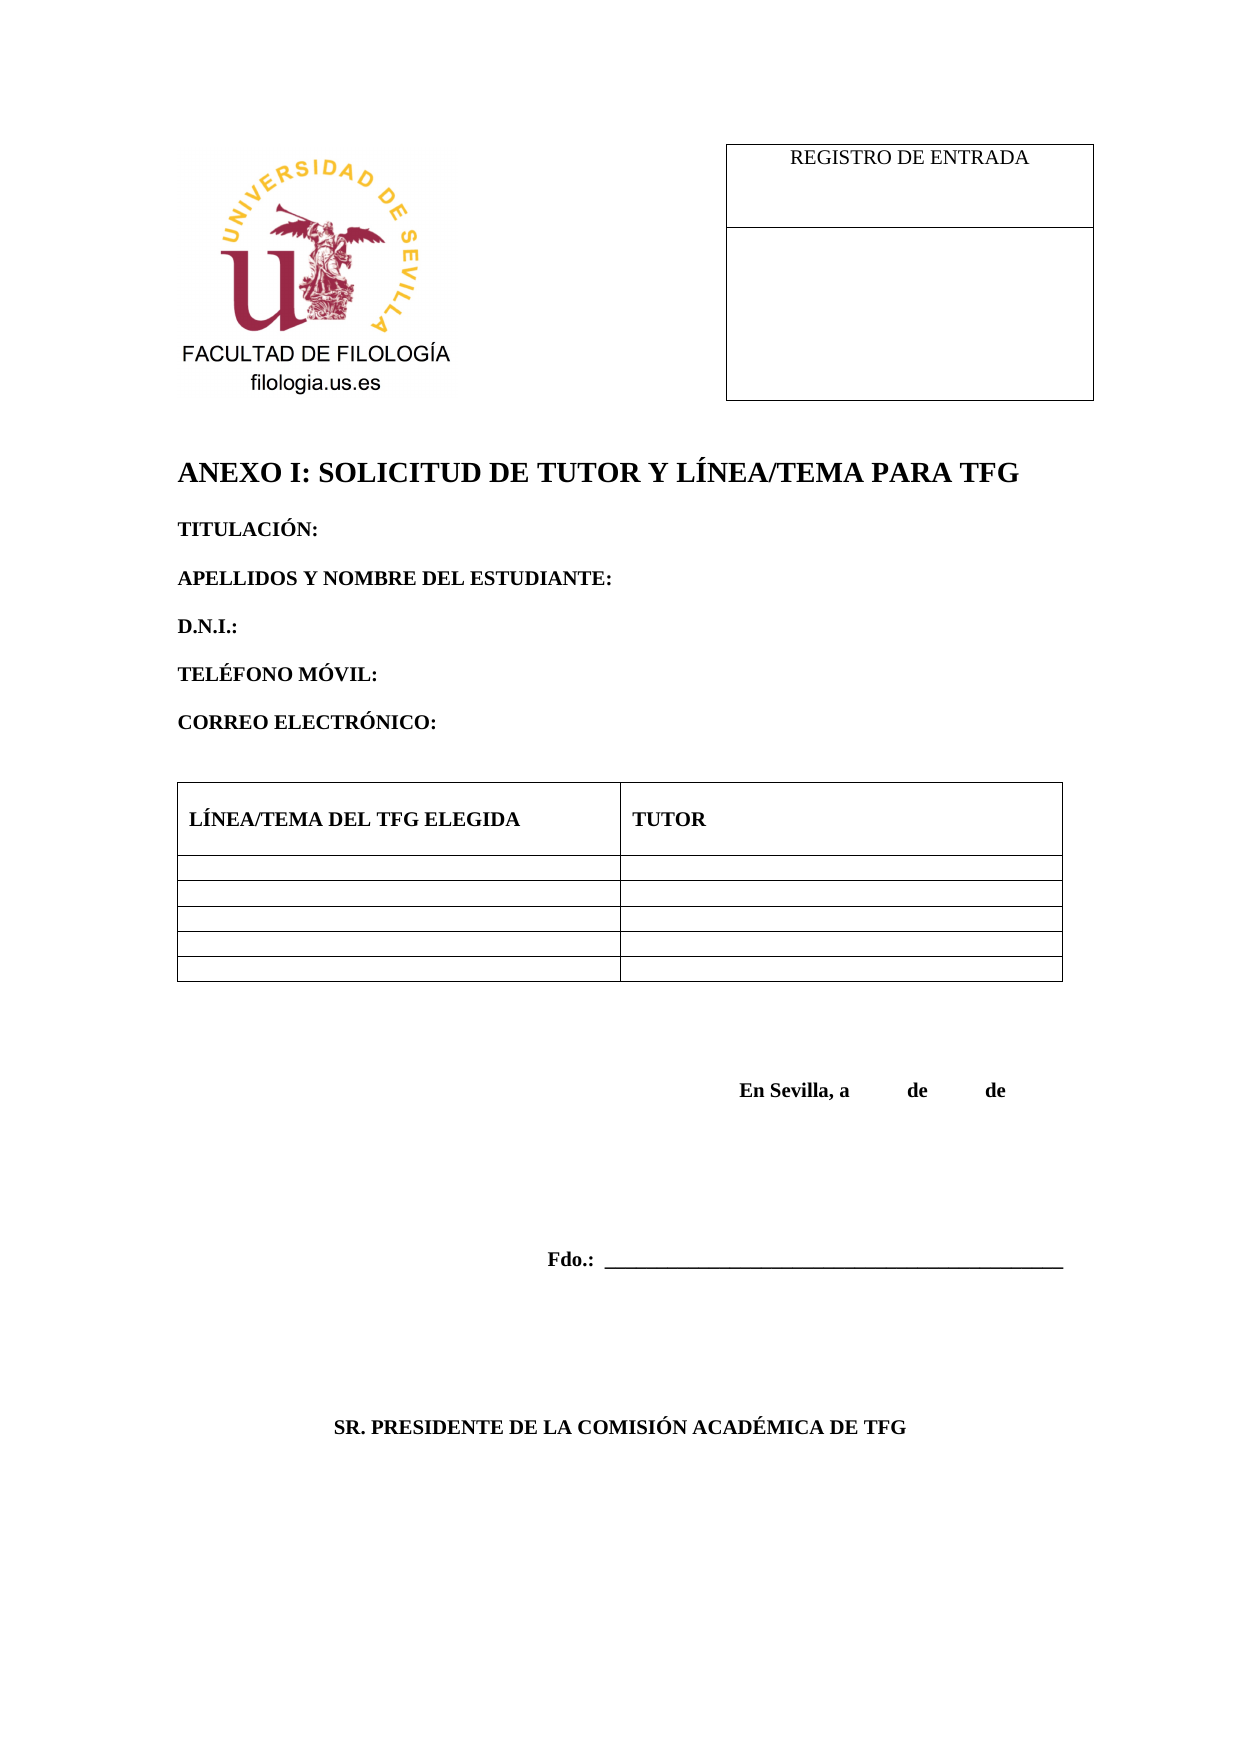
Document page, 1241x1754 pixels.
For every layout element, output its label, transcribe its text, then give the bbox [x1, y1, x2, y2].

text ANEXO I: SOLICITUD DE TUTOR Y LÍNEA/TEMA PARA TFG [177, 455, 1063, 489]
table_cell [178, 957, 620, 981]
table_cell [621, 957, 1062, 981]
table_cell [621, 907, 1062, 931]
table_cell [178, 932, 620, 956]
text APELLIDOS Y NOMBRE DEL ESTUDIANTE: [177, 566, 1063, 589]
text En Sevilla, a de de [177, 1078, 1063, 1102]
table_cell [727, 228, 1093, 400]
table_header TUTOR [621, 783, 1062, 855]
table_cell [621, 856, 1062, 880]
text CORREO ELECTRÓNICO: [177, 710, 1063, 734]
picture [177, 147, 459, 398]
table_cell [178, 881, 620, 906]
table_header REGISTRO DE ENTRADA [727, 145, 1093, 227]
text SR. PRESIDENTE DE LA COMISIÓN ACADÉMICA DE TFG [177, 1415, 1063, 1439]
table_cell [621, 932, 1062, 956]
text D.N.I.: [177, 614, 1063, 638]
text TELÉFONO MÓVIL: [177, 662, 1063, 686]
table_cell [178, 856, 620, 880]
table_header LÍNEA/TEMA DEL TFG ELEGIDA [178, 783, 620, 855]
table_cell [178, 907, 620, 931]
text TITULACIÓN: [177, 517, 1063, 541]
table_cell [621, 881, 1062, 906]
text Fdo.: ____________________________________________ [177, 1247, 1063, 1271]
